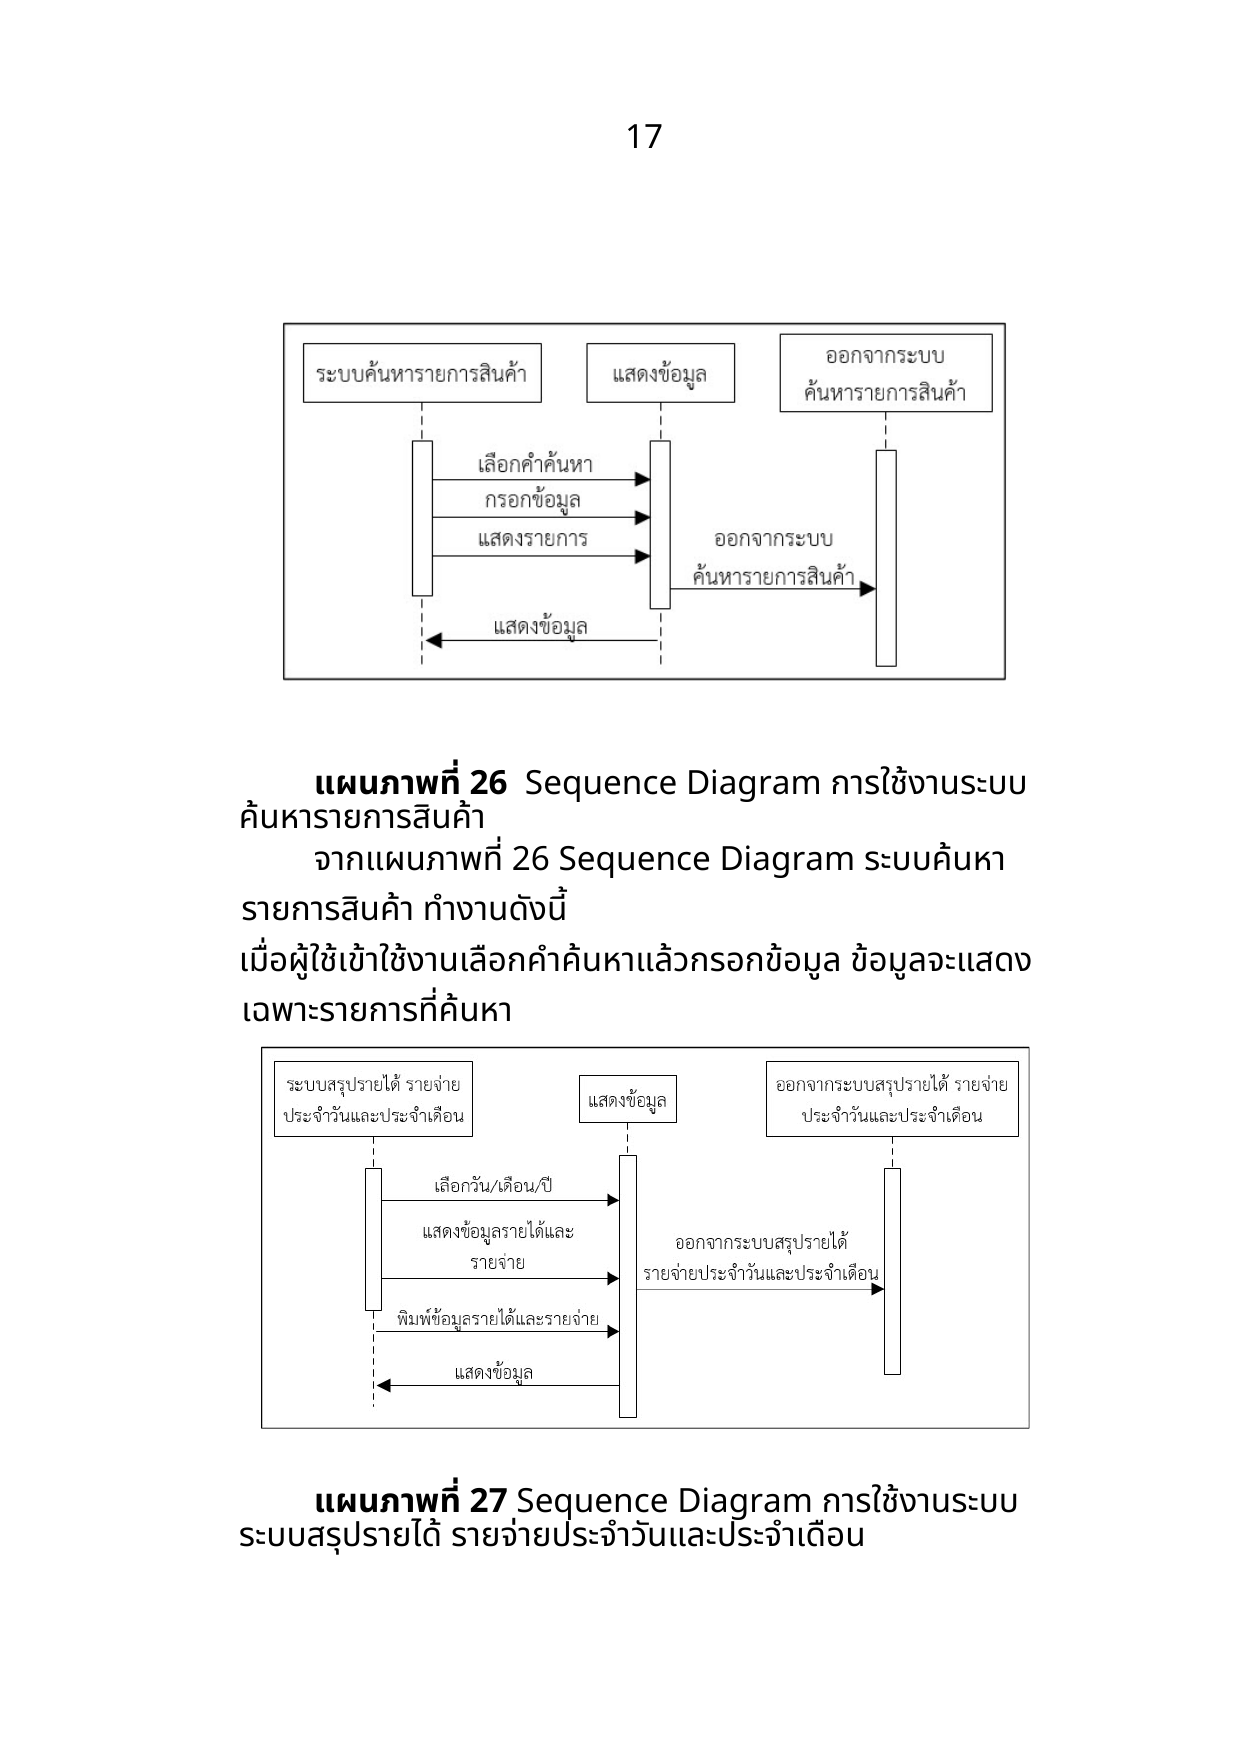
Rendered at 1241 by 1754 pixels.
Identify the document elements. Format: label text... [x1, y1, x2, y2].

text เมื่อผู้ใช้เข้าใช้งานเลือกคำค้นหาแล้วกรอกข้อมูล ข้อมูลจะแสดงเฉพาะรายการที่ค้นหา [239, 936, 1049, 1037]
text แผนภาพที่ 26 Sequence Diagram การใช้งานระบบค้นหารายการสินค้า [239, 768, 1049, 835]
picture [261, 1046, 1030, 1429]
picture [282, 322, 1007, 681]
text แผนภาพที่ 27 Sequence Diagram การใช้งานระบบระบบสรุปรายได้ รายจ่ายประจำวันและประจำเดือน [239, 1486, 1049, 1553]
text จากแผนภาพที่ 26 Sequence Diagram ระบบค้นหารายการสินค้า ทำงานดังนี้ [239, 835, 1049, 936]
